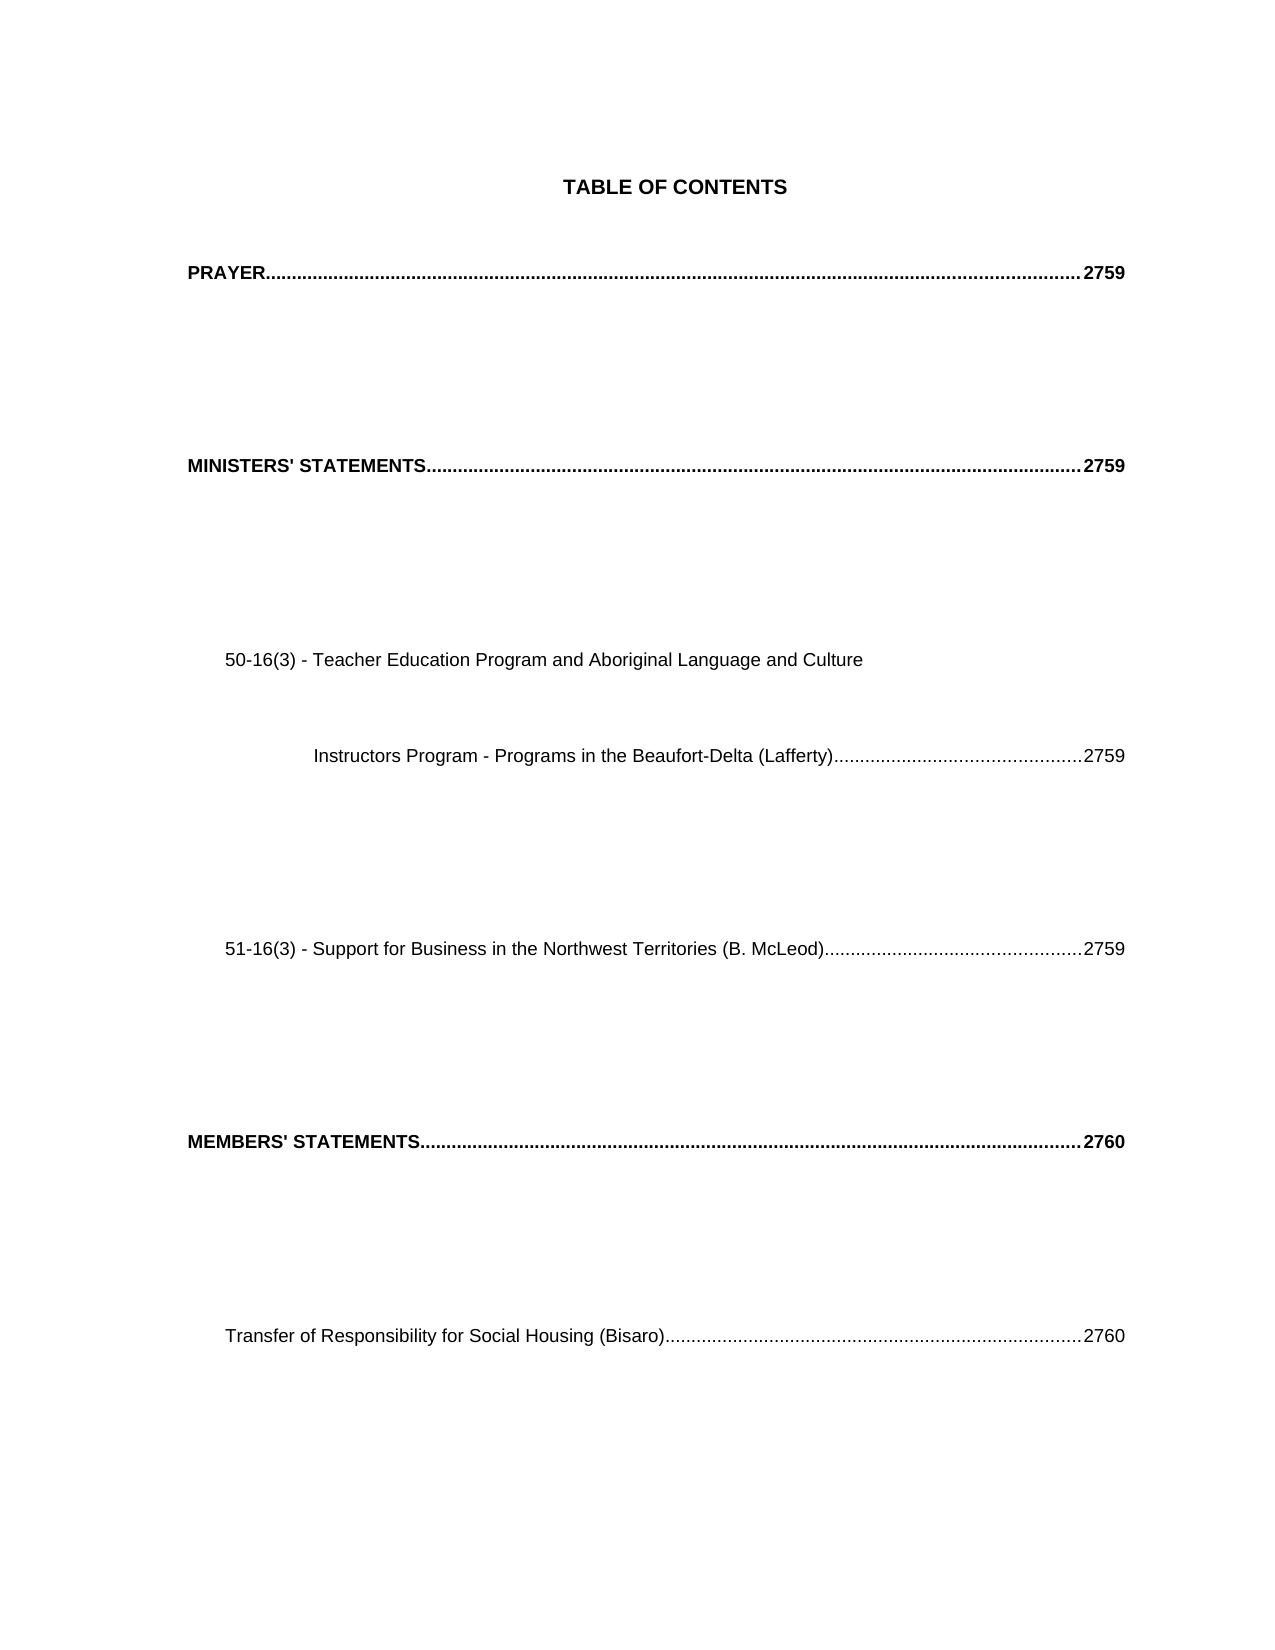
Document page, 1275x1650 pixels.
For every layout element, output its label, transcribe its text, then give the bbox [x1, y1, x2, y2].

text 51-16(3) - Support for Business in the Northwest Territories (B. McLeod) 2759 [187, 938, 1162, 960]
text PRAYER 2759 [187, 262, 1162, 284]
text MEMBERS' STATEMENTS 2760 [187, 1131, 1162, 1153]
text 50-16(3) - Teacher Education Program and Aboriginal Language and Culture [187, 648, 1162, 670]
subtitle TABLE OF CONTENTS [187, 175, 1162, 199]
text Instructors Program - Programs in the Beaufort-Delta (Lafferty) 2759 [187, 745, 1162, 767]
text Transfer of Responsibility for Social Housing (Bisaro) 2760 [187, 1324, 1162, 1346]
text MINISTERS' STATEMENTS 2759 [187, 455, 1162, 477]
